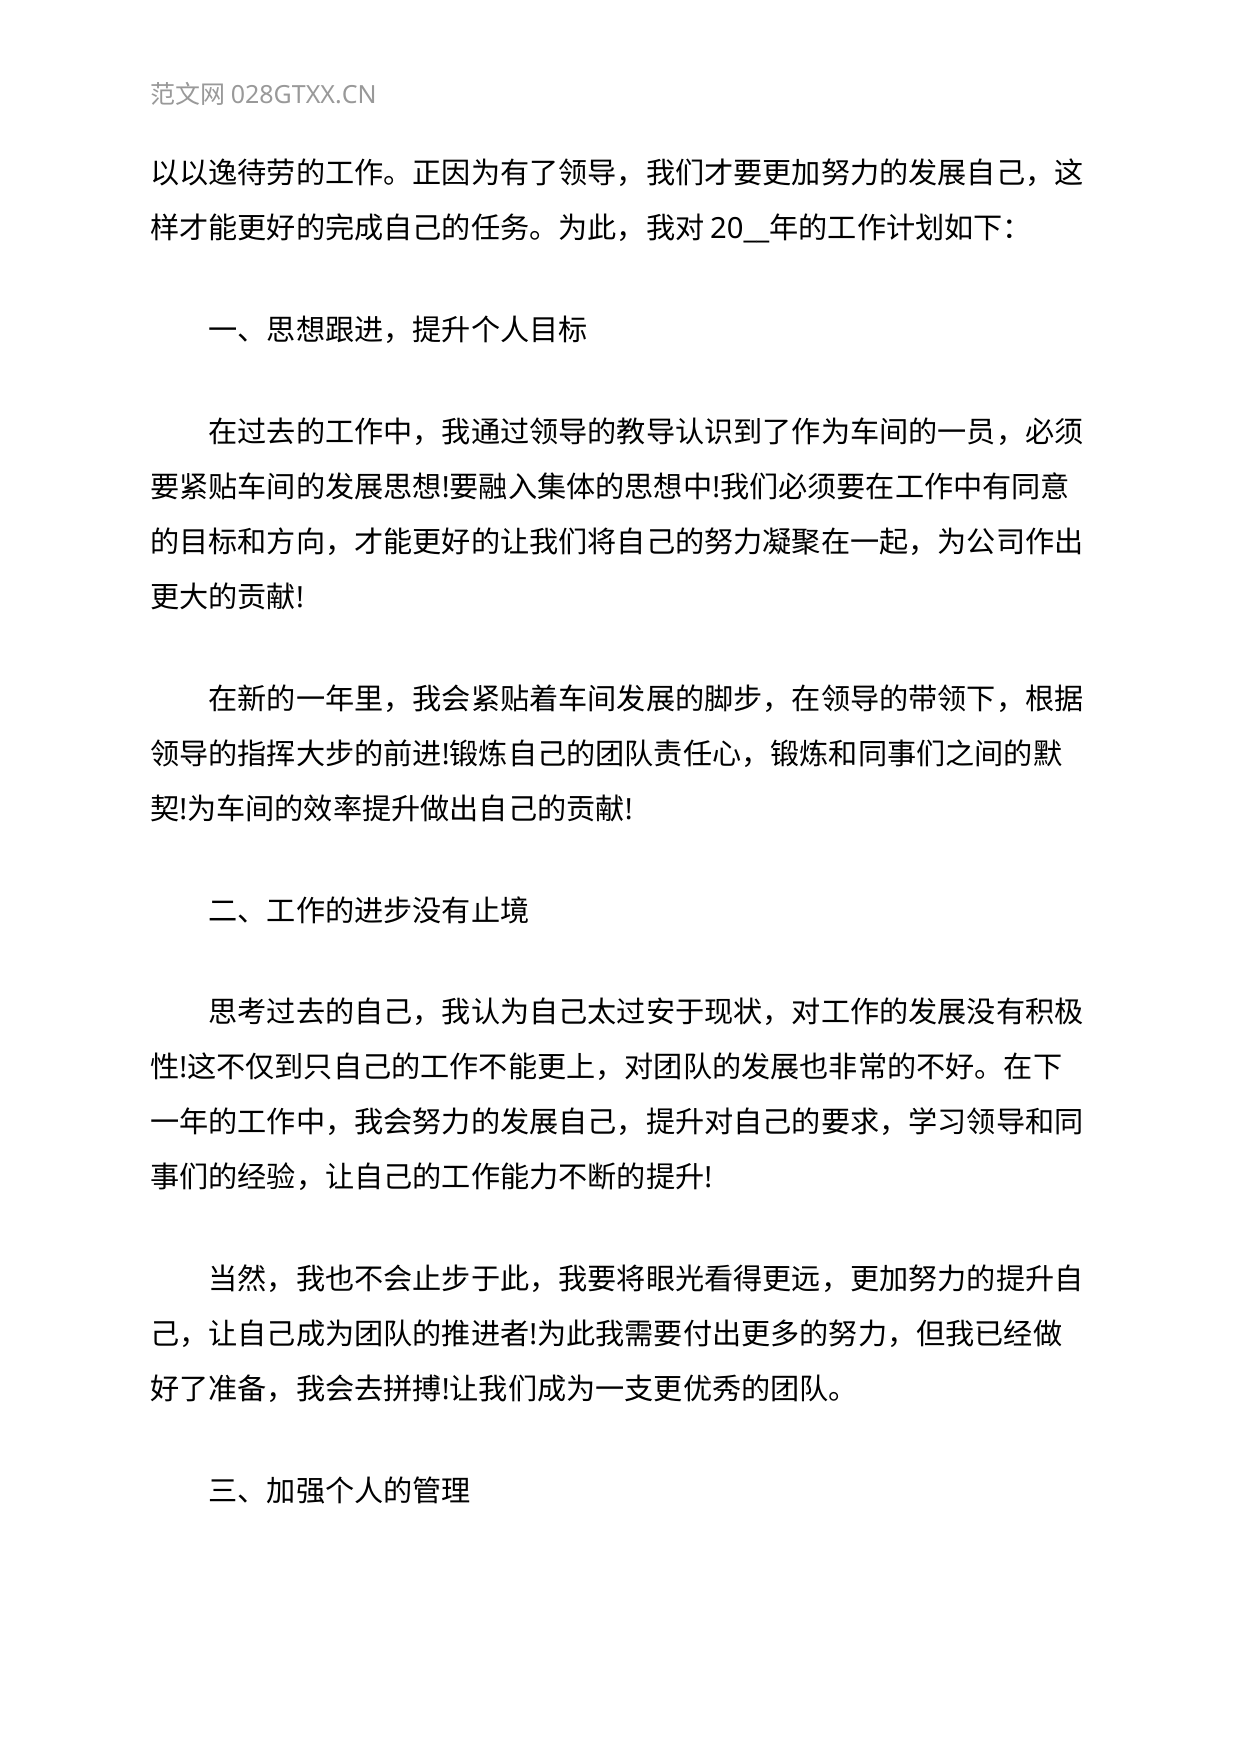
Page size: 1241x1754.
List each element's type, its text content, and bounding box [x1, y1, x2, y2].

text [150, 150, 1090, 247]
text 三、加强个人的管理 [150, 1468, 1090, 1510]
text 在过去的工作中，我通过领导的教导认识到了作为车间的一员，必须要紧贴车间的发展思想!要融入集体的思想中!我们必须要在工作中有同意的目标和方向，才能更好的让我们将自己的努力凝聚在一起，为公司作出更大的贡献! [150, 409, 1090, 616]
text 思考过去的自己，我认为自己太过安于现状，对工作的发展没有积极性!这不仅到只自己的工作不能更上，对团队的发展也非常的不好。在下一年的工作中，我会努力的发展自己，提升对自己的要求，学习领导和同事们的经验，让自己的工作能力不断的提升! [150, 989, 1090, 1196]
text 在新的一年里，我会紧贴着车间发展的脚步，在领导的带领下，根据领导的指挥大步的前进!锻炼自己的团队责任心，锻炼和同事们之间的默契!为车间的效率提升做出自己的贡献! [150, 675, 1090, 828]
text 二、工作的进步没有止境 [150, 887, 1090, 929]
text 当然，我也不会止步于此，我要将眼光看得更远，更加努力的提升自己，让自己成为团队的推进者!为此我需要付出更多的努力，但我已经做好了准备，我会去拼搏!让我们成为一支更优秀的团队。 [150, 1256, 1090, 1408]
text 一、思想跟进，提升个人目标 [150, 307, 1090, 349]
